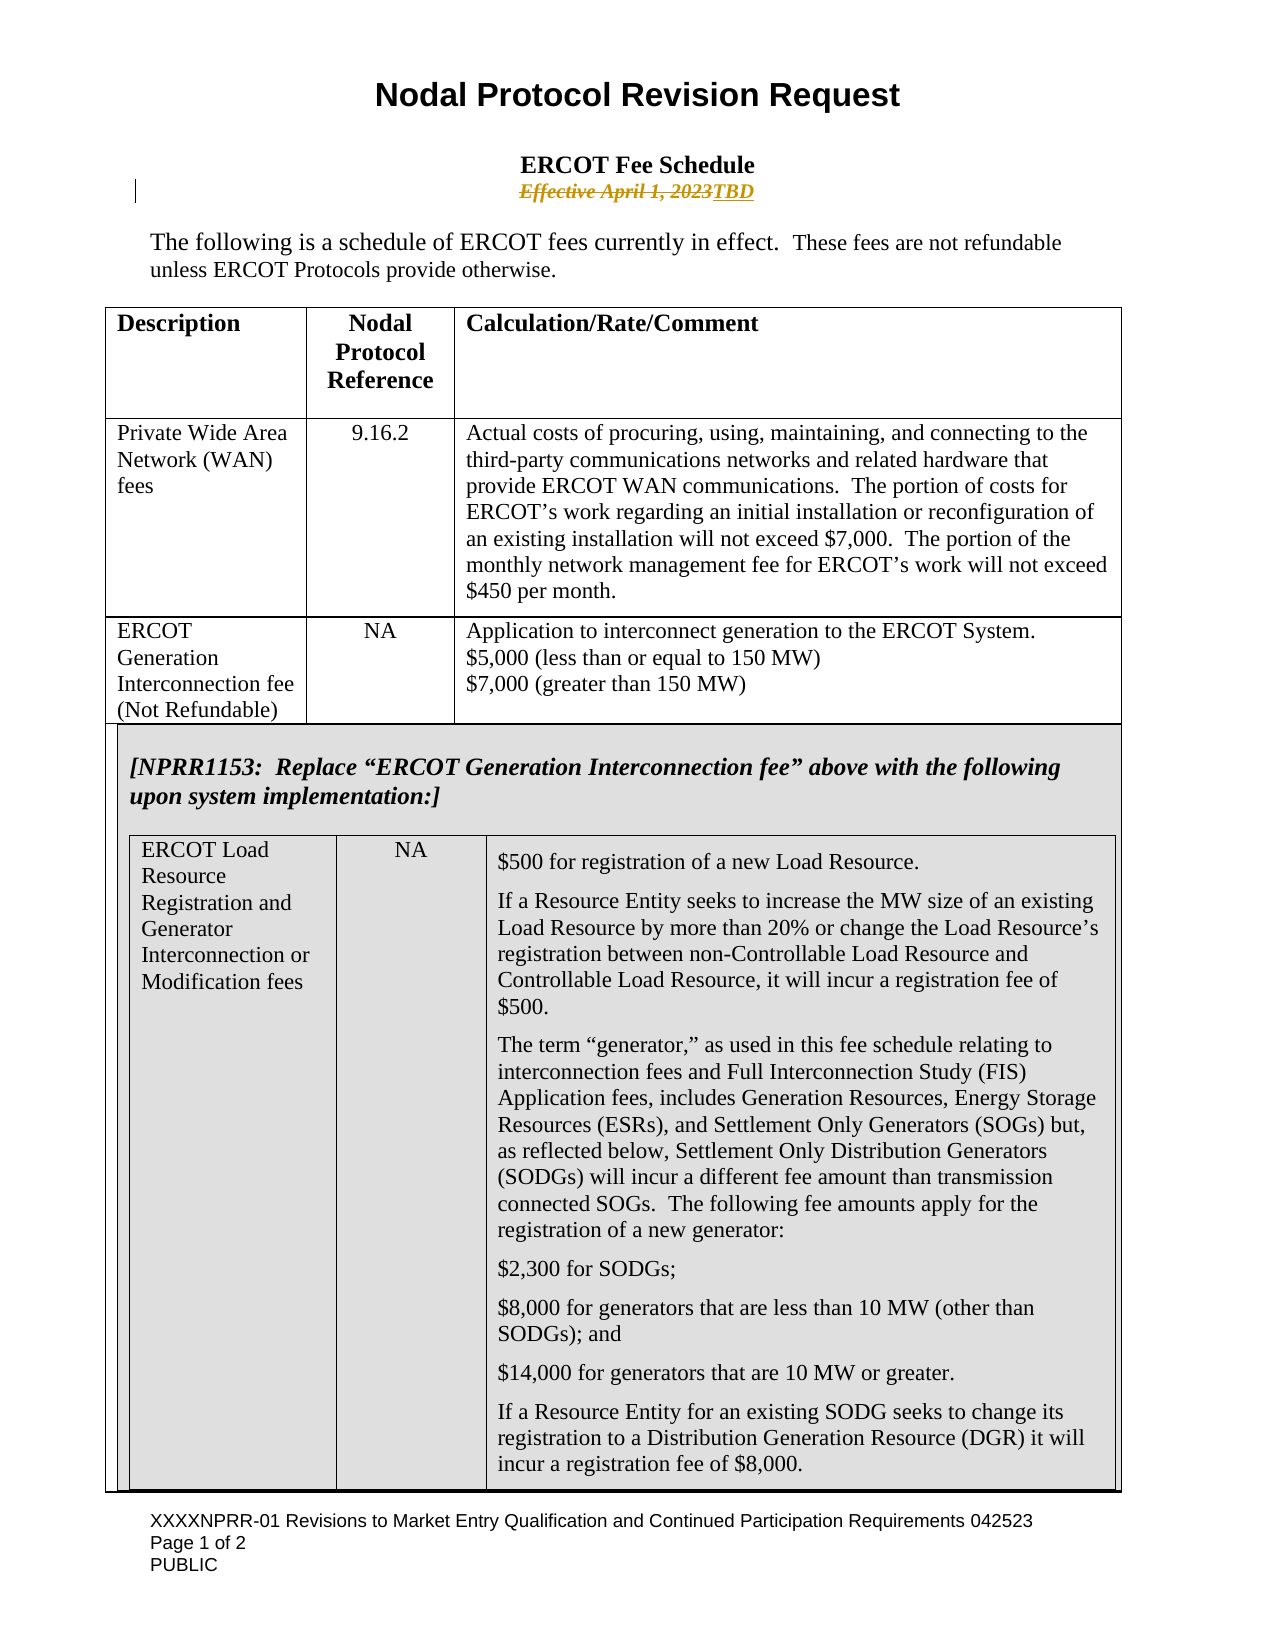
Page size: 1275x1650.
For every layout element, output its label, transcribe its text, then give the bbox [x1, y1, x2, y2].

list The following is a schedule of ERCOT fees currently in effect. These fees are not refundable unless ERCOT Protocols provide otherwise. [150, 227, 1125, 282]
table_header Calculation/Rate/Comment [455, 308, 1121, 418]
table_cell Actual costs of procuring, using, maintaining, and connecting to the third-party communications networks and related hardware that provide ERCOT WAN communications. The portion of costs for ERCOT’s work regarding an initial installation or reconfiguration of an existing installation will not exceed $7,000. The portion of the monthly network management fee for ERCOT’s work will not exceed $450 per month. [455, 419, 1121, 616]
text ERCOT Fee Schedule [150, 150, 1125, 179]
table_cell NA [307, 618, 454, 723]
table_cell Private Wide Area Network (WAN) fees [106, 419, 306, 616]
table_cell 9.16.2 [307, 419, 454, 616]
table_header Nodal Protocol Reference [307, 308, 454, 418]
table_cell [106, 724, 117, 1491]
table_header Description [106, 308, 306, 418]
table_cell Application to interconnect generation to the ERCOT System. $5,000 (less than or equal to 150 MW) $7,000 (greater than 150 MW) [455, 618, 1121, 723]
table_cell ERCOT Generation Interconnection fee (Not Refundable) [106, 618, 306, 723]
